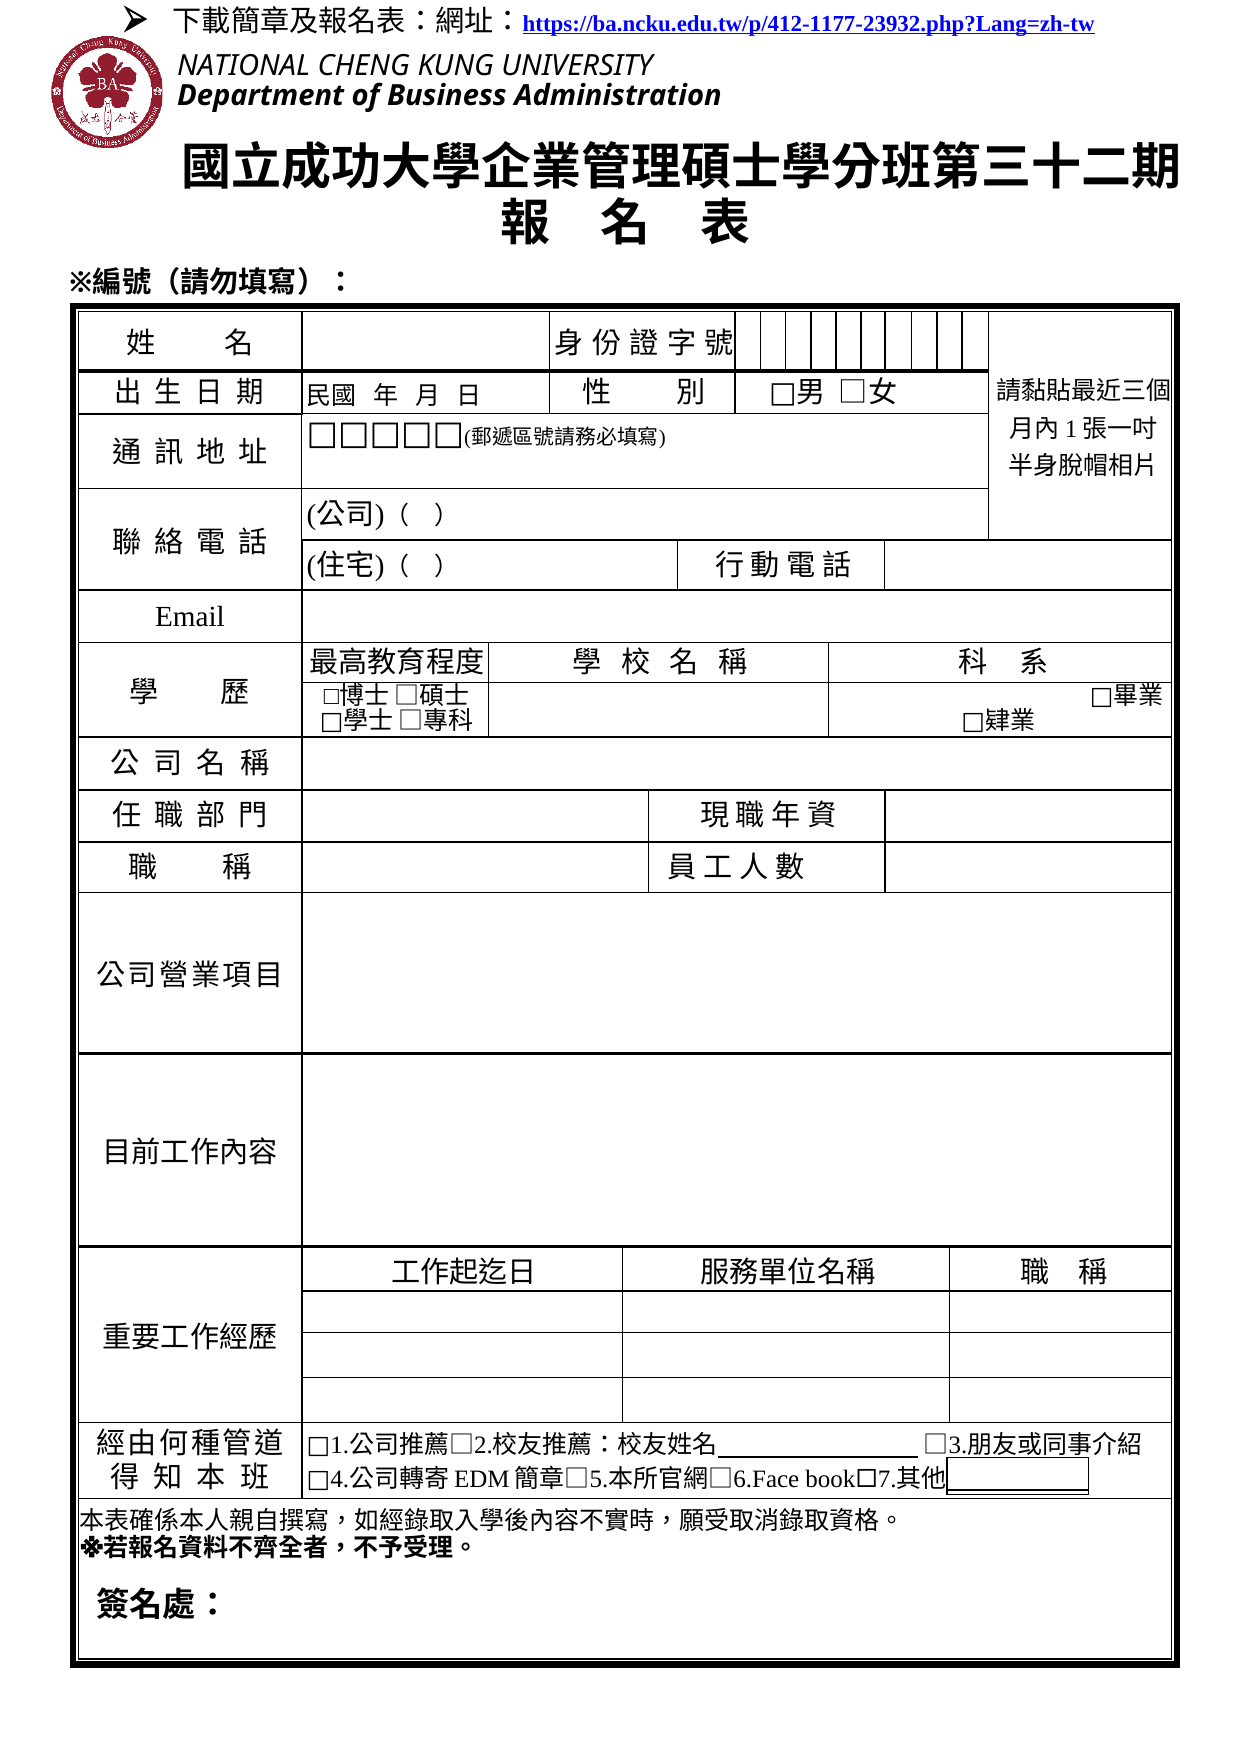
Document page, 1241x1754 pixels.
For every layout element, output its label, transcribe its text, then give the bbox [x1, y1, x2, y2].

table_cell [303, 1378, 622, 1421]
table_cell [303, 1333, 622, 1376]
table_cell 服務單位名稱 [623, 1248, 949, 1290]
table_cell [623, 1378, 949, 1421]
table_cell 員 工 人 數 [649, 843, 884, 892]
table_header [912, 312, 936, 369]
text 國立成功大學企業管理碩士學分班第三十二期 [73, 126, 1195, 198]
table_header [938, 312, 961, 369]
table_cell □□□□□(郵遞區號請務必填寫) [302, 414, 988, 488]
table_cell [303, 791, 648, 841]
table_cell 工作起迄日 [303, 1248, 622, 1290]
table_cell 公司營業項目 [79, 893, 301, 1052]
table_cell [623, 1333, 949, 1376]
table_header [812, 312, 835, 369]
table_header 姓 名 [79, 312, 301, 369]
table_cell 通訊地址 [79, 415, 301, 488]
table_cell 科 系 [829, 643, 1171, 681]
table_cell [303, 843, 648, 892]
table_cell [950, 1333, 1171, 1376]
table_cell 聯 絡 電 話 [79, 489, 301, 589]
table_cell 本表確係本人親自撰寫，如經錄取入學後內容不實時，願受取消錄取資格。 若報名資料不齊全者，不予受理。 簽名處： [79, 1499, 1171, 1658]
text ※編號（請勿填寫）： [25, 251, 1126, 303]
table_cell [303, 591, 1171, 642]
table_cell 行 動 電 話 [678, 541, 884, 589]
table_header [862, 312, 884, 369]
table_cell [303, 1292, 622, 1331]
table_cell [303, 1055, 1171, 1245]
table_cell □畢業 □肄業 [829, 683, 1171, 736]
table_cell 職 稱 [950, 1248, 1171, 1290]
table_cell 重要工作經歷 [79, 1248, 301, 1421]
table_cell 目前工作內容 [79, 1055, 301, 1245]
table_header [786, 312, 810, 369]
table_header [736, 312, 760, 369]
table_cell [950, 1292, 1171, 1331]
table_cell 最高教育程度 [303, 643, 488, 681]
table_cell 民國 年 月 日 [303, 373, 549, 413]
table_cell 現 職 年 資 [649, 791, 884, 841]
table_cell [623, 1292, 949, 1331]
table_cell □1.公司推薦□2.校友推薦：校友姓名 □3.朋友或同事介紹 □4.公司轉寄EDM簡章□5.本所官網□6.Face book7.其他 [303, 1423, 1171, 1498]
table_cell [489, 683, 828, 736]
table_cell [886, 791, 1171, 841]
table_cell 學 歷 [79, 643, 301, 736]
table_header [886, 312, 911, 369]
table_header [963, 312, 988, 369]
table_cell (公司)（ ） [302, 489, 988, 539]
table_cell 公司名稱 [79, 738, 301, 789]
table_cell [303, 893, 1171, 1052]
table_cell Email [79, 591, 301, 642]
table_header [837, 312, 860, 369]
text 報 名 表 [87, 198, 1162, 251]
table_header 身份證字號 [550, 312, 734, 369]
table_cell 出 生 日 期 [79, 373, 301, 413]
table_cell (住宅)（ ） [303, 541, 677, 589]
picture [51, 36, 163, 148]
table_cell 性 別 [550, 373, 734, 413]
table_cell 經由何種管道 得知本班 [79, 1423, 301, 1498]
table_cell 任 職 部 門 [79, 791, 301, 841]
table_cell [885, 541, 1171, 589]
table_cell [303, 738, 1171, 789]
table_cell 職 稱 [79, 843, 301, 892]
table_header [303, 312, 549, 369]
table_header 請黏貼最近三個月內1張一吋 半身脫帽相片 [989, 312, 1171, 539]
table_cell [886, 843, 1171, 892]
table_cell [950, 1378, 1171, 1421]
table_cell □男 □女 [736, 373, 988, 413]
table_cell □博士 □碩士 □學士 □專科 [303, 683, 488, 736]
table_cell 學 校 名 稱 [489, 643, 828, 681]
table_header [761, 312, 785, 369]
